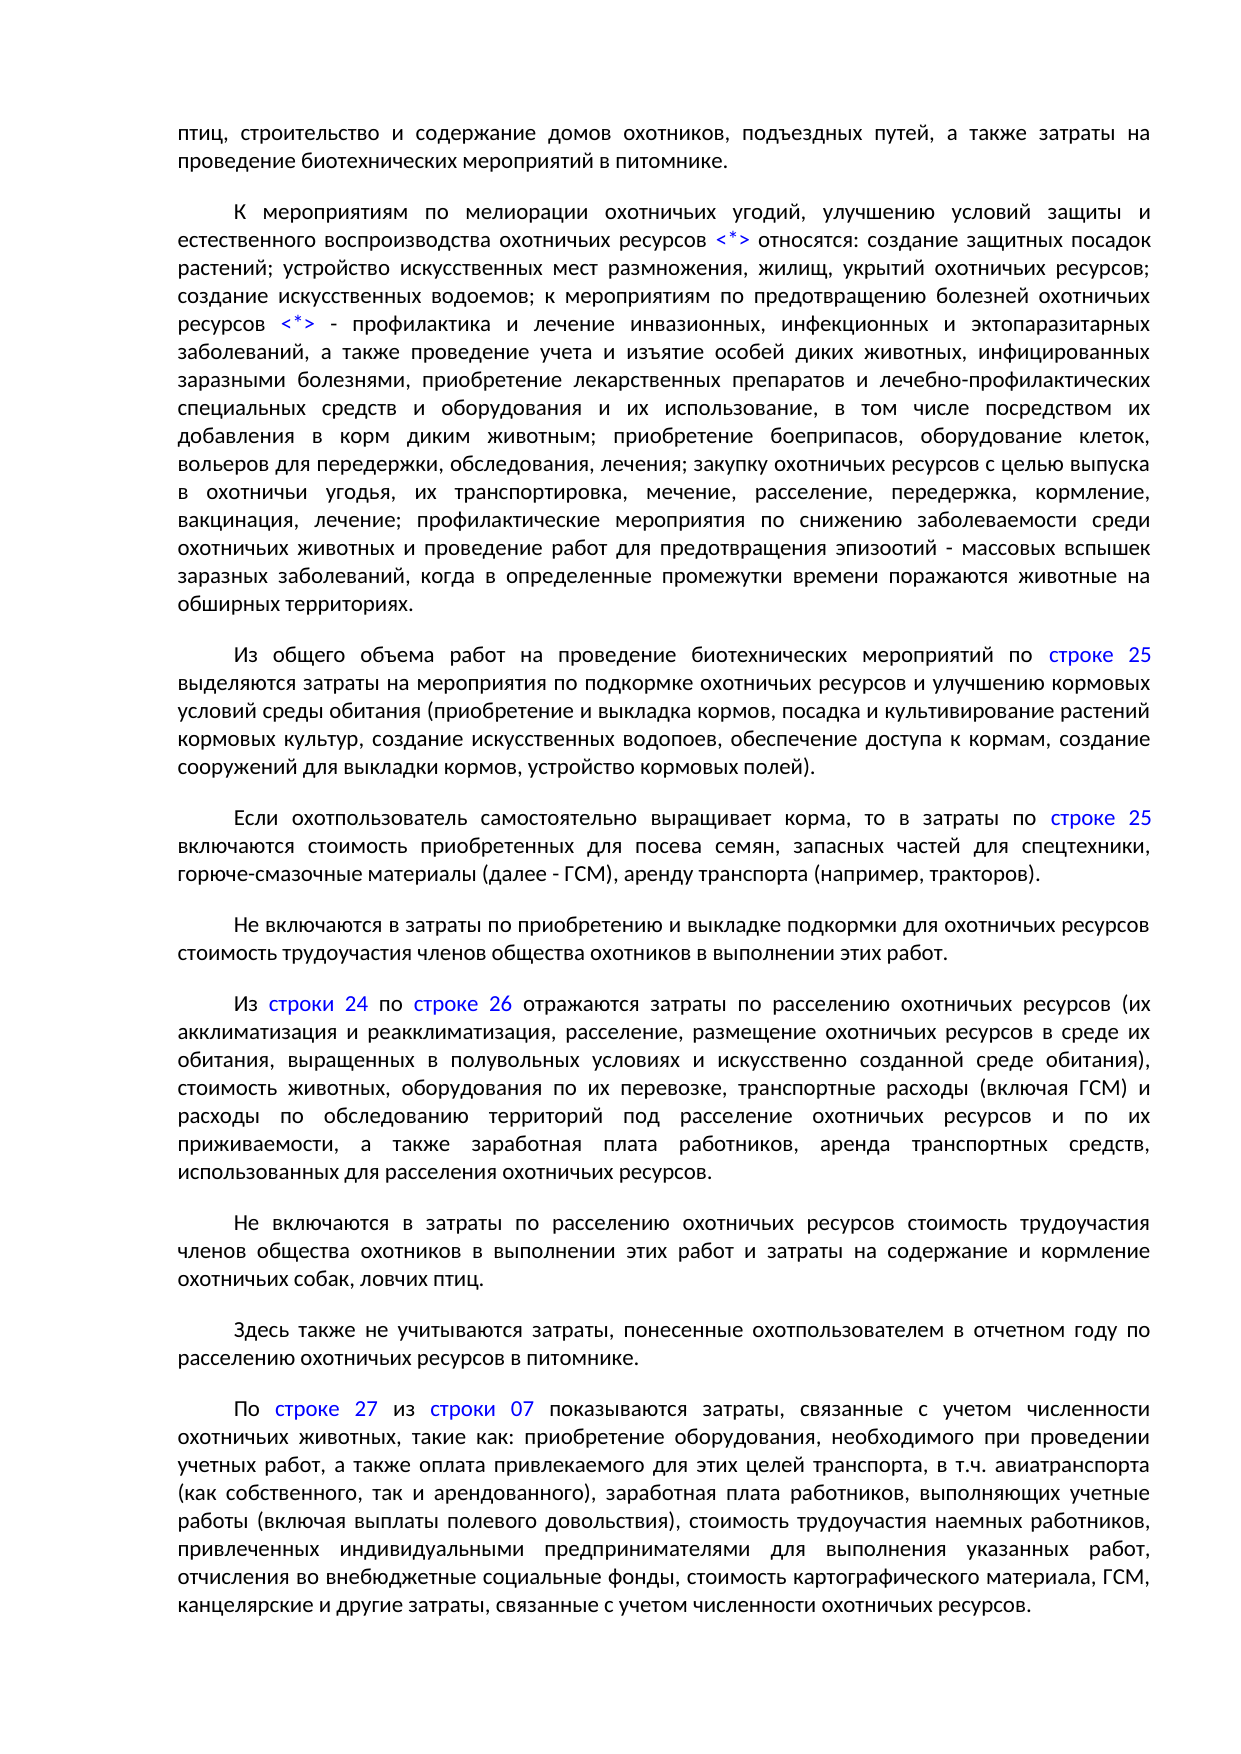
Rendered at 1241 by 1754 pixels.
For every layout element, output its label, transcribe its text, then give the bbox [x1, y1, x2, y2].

text Не включаются в затраты по приобретению и выкладке подкормки для охотничьих ресурсов стоимость трудоучастия членов общества охотников в выполнении этих работ. [177, 910, 1152, 966]
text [177, 118, 1152, 174]
text К мероприятиям по мелиорации охотничьих угодий, улучшению условий защиты и естественного воспроизводства охотничьих ресурсов <*> относятся: создание защитных посадок растений; устройство искусственных мест размножения, жилищ, укрытий охотничьих ресурсов; создание искусственных водоемов; к мероприятиям по предотвращению болезней охотничьих ресурсов <*> - профилактика и лечение инвазионных, инфекционных и эктопаразитарных заболеваний, а также проведение учета и изъятие особей диких животных, инфицированных заразными болезнями, приобретение лекарственных препаратов и лечебно-профилактических специальных средств и оборудования и их использование, в том числе посредством их добавления в корм диким животным; приобретение боеприпасов, оборудование клеток, вольеров для передержки, обследования, лечения; закупку охотничьих ресурсов с целью выпуска в охотничьи угодья, их транспортировка, мечение, расселение, передержка, кормление, вакцинация, лечение; профилактические мероприятия по снижению заболеваемости среди охотничьих животных и проведение работ для предотвращения эпизоотий - массовых вспышек заразных заболеваний, когда в определенные промежутки времени поражаются животные на обширных территориях. [177, 197, 1152, 617]
text По строке 27 из строки 07 показываются затраты, связанные с учетом численности охотничьих животных, такие как: приобретение оборудования, необходимого при проведении учетных работ, а также оплата привлекаемого для этих целей транспорта, в т.ч. авиатранспорта (как собственного, так и арендованного), заработная плата работников, выполняющих учетные работы (включая выплаты полевого довольствия), стоимость трудоучастия наемных работников, привлеченных индивидуальными предпринимателями для выполнения указанных работ, отчисления во внебюджетные социальные фонды, стоимость картографического материала, ГСМ, канцелярские и другие затраты, связанные с учетом численности охотничьих ресурсов. [177, 1394, 1152, 1618]
text Не включаются в затраты по расселению охотничьих ресурсов стоимость трудоучастия членов общества охотников в выполнении этих работ и затраты на содержание и кормление охотничьих собак, ловчих птиц. [177, 1208, 1152, 1292]
text Если охотпользователь самостоятельно выращивает корма, то в затраты по строке 25 включаются стоимость приобретенных для посева семян, запасных частей для спецтехники, горюче-смазочные материалы (далее - ГСМ), аренду транспорта (например, тракторов). [177, 803, 1152, 887]
text Из общего объема работ на проведение биотехнических мероприятий по строке 25 выделяются затраты на мероприятия по подкормке охотничьих ресурсов и улучшению кормовых условий среды обитания (приобретение и выкладка кормов, посадка и культивирование растений кормовых культур, создание искусственных водопоев, обеспечение доступа к кормам, создание сооружений для выкладки кормов, устройство кормовых полей). [177, 640, 1152, 780]
text Здесь также не учитываются затраты, понесенные охотпользователем в отчетном году по расселению охотничьих ресурсов в питомнике. [177, 1315, 1152, 1371]
text Из строки 24 по строке 26 отражаются затраты по расселению охотничьих ресурсов (их акклиматизация и реакклиматизация, расселение, размещение охотничьих ресурсов в среде их обитания, выращенных в полувольных условиях и искусственно созданной среде обитания), стоимость животных, оборудования по их перевозке, транспортные расходы (включая ГСМ) и расходы по обследованию территорий под расселение охотничьих ресурсов и по их приживаемости, а также заработная плата работников, аренда транспортных средств, использованных для расселения охотничьих ресурсов. [177, 989, 1152, 1185]
